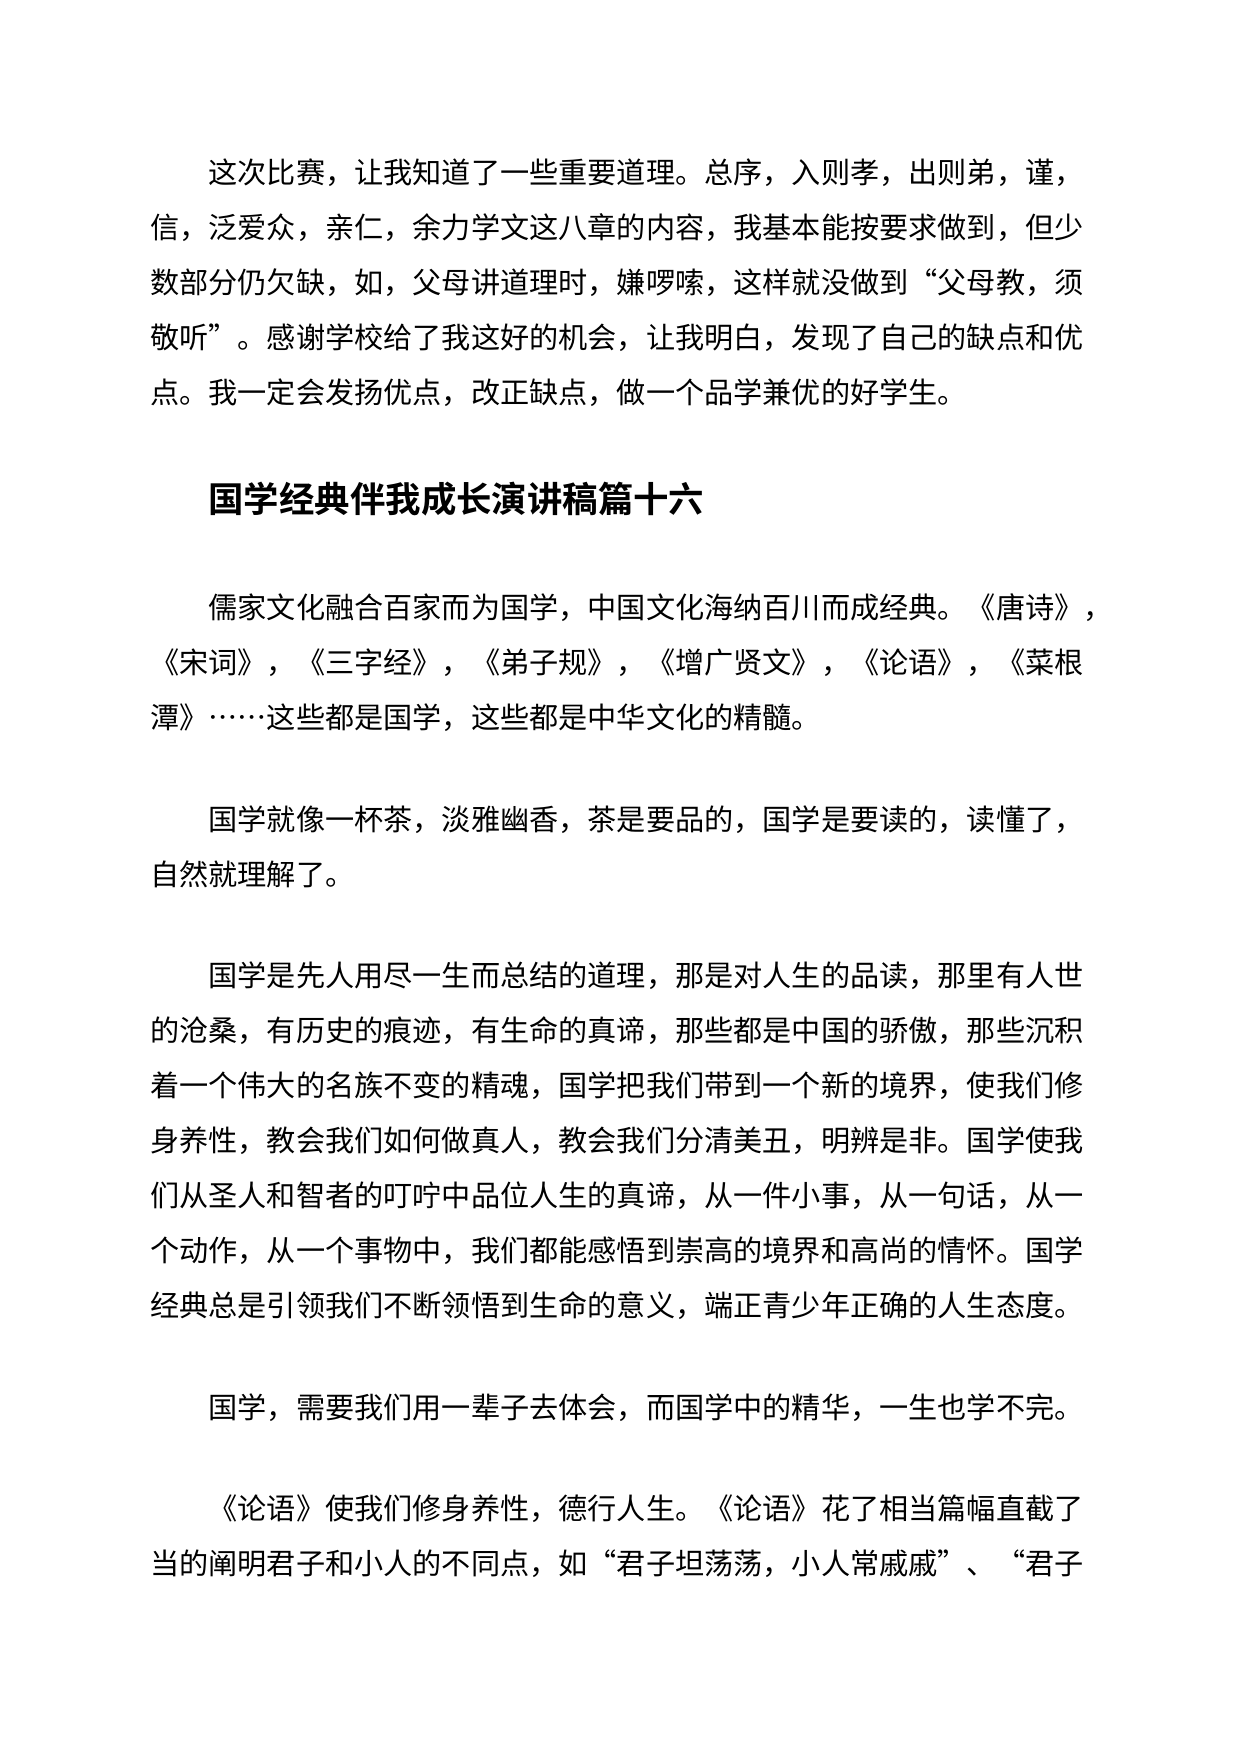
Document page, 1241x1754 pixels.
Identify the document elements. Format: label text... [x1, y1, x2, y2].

text 国学就像一杯茶，淡雅幽香，茶是要品的，国学是要读的，读懂了，自然就理解了。 [150, 796, 1090, 893]
text 国学是先人用尽一生而总结的道理，那是对人生的品读，那里有人世的沧桑，有历史的痕迹，有生命的真谛，那些都是中国的骄傲，那些沉积着一个伟大的名族不变的精魂，国学把我们带到一个新的境界，使我们修身养性，教会我们如何做真人，教会我们分清美丑，明辨是非。国学使我们从圣人和智者的叮咛中品位人生的真谛，从一件小事，从一句话，从一个动作，从一个事物中，我们都能感悟到崇高的境界和高尚的情怀。国学经典总是引领我们不断领悟到生命的意义，端正青少年正确的人生态度。 [150, 953, 1090, 1325]
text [150, 1486, 1090, 1583]
text 国学经典伴我成长演讲稿篇十六 [150, 471, 1090, 523]
text 这次比赛，让我知道了一些重要道理。总序，入则孝，出则弟，谨，信，泛爱众，亲仁，余力学文这八章的内容，我基本能按要求做到，但少数部分仍欠缺，如，父母讲道理时，嫌啰嗦，这样就没做到“父母教，须敬听”。感谢学校给了我这好的机会，让我明白，发现了自己的缺点和优点。我一定会发扬优点，改正缺点，做一个品学兼优的好学生。 [150, 150, 1090, 412]
text 国学，需要我们用一辈子去体会，而国学中的精华，一生也学不完。 [150, 1384, 1090, 1426]
text 儒家文化融合百家而为国学，中国文化海纳百川而成经典。《唐诗》，《宋词》，《三字经》，《弟子规》，《增广贤文》，《论语》，《菜根潭》……这些都是国学，这些都是中华文化的精髓。 [150, 585, 1090, 737]
